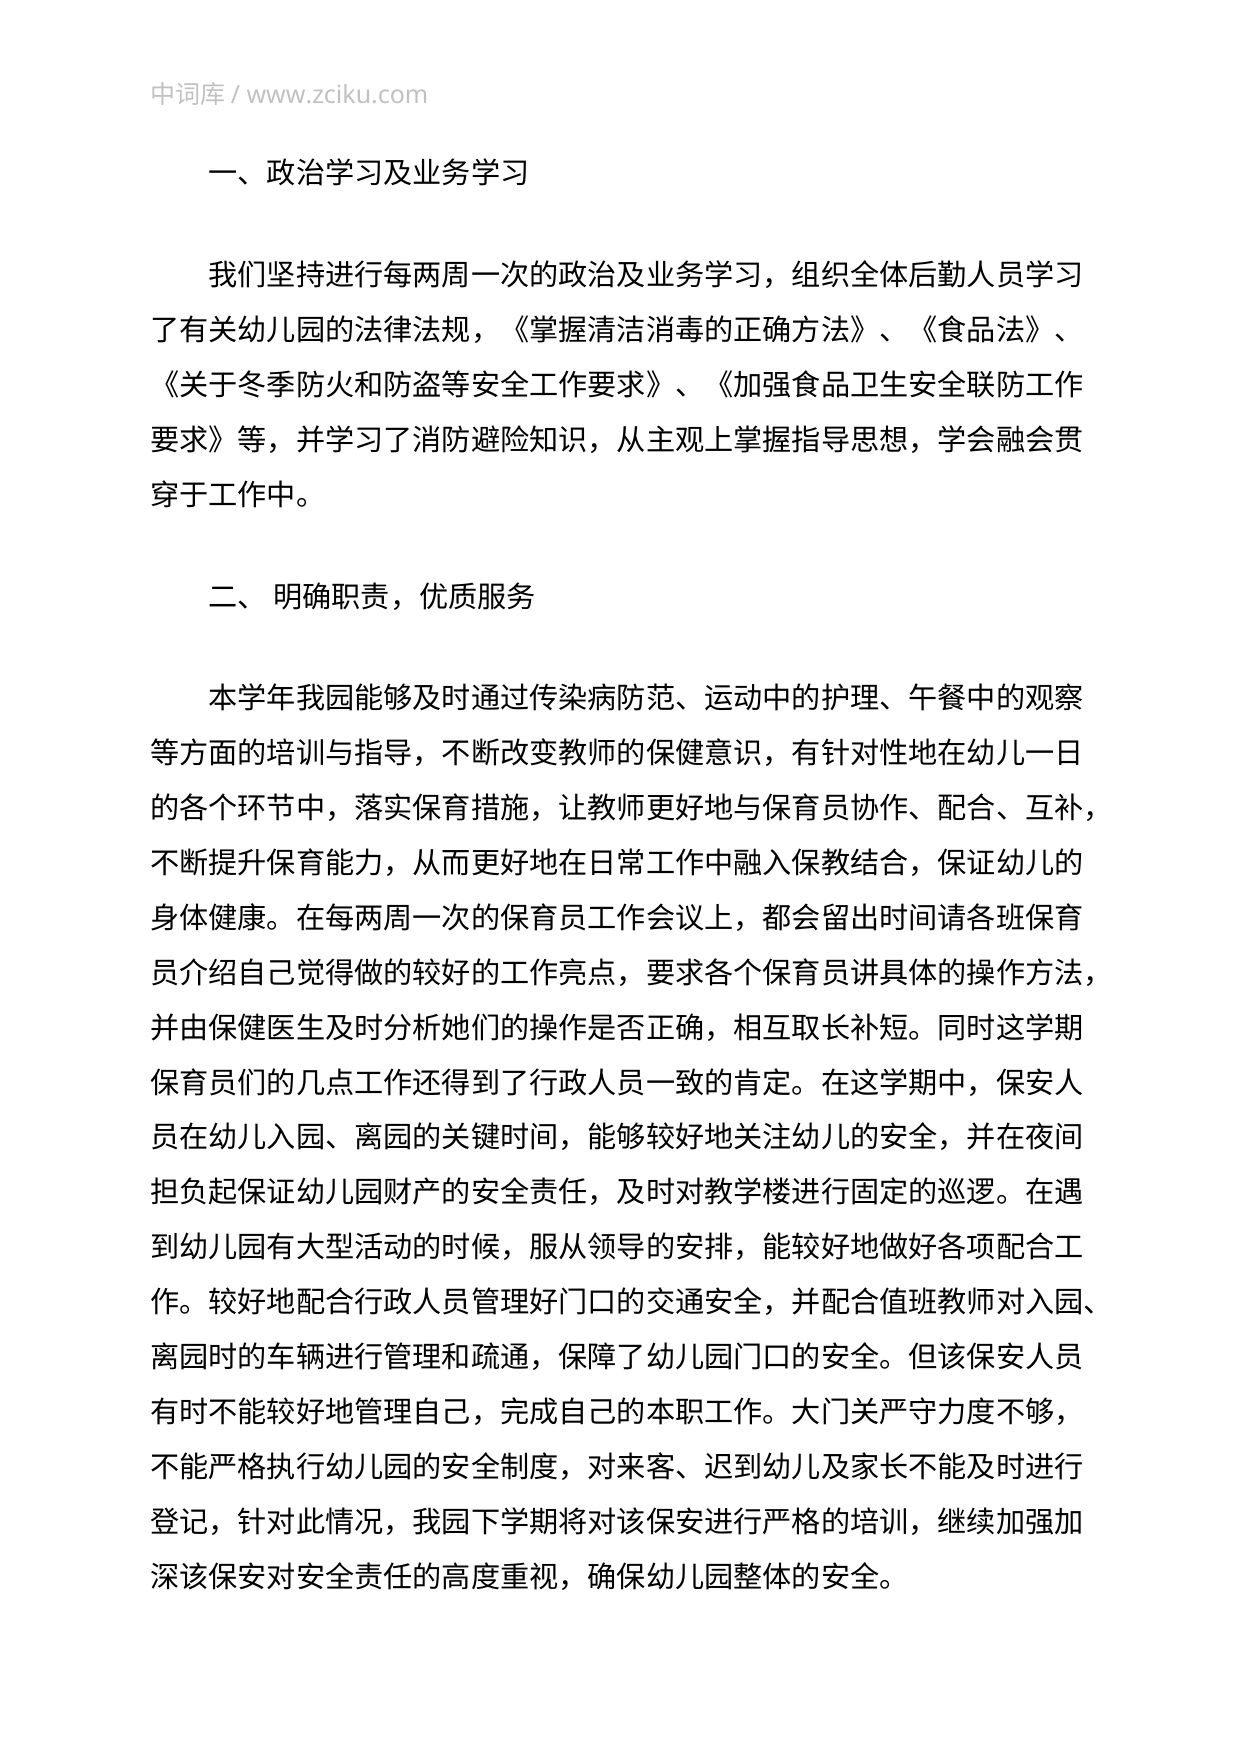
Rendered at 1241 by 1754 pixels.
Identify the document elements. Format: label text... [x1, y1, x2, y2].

text 本学年我园能够及时通过传染病防范、运动中的护理、午餐中的观察等方面的培训与指导，不断改变教师的保健意识，有针对性地在幼儿一日的各个环节中，落实保育措施，让教师更好地与保育员协作、配合、互补，不断提升保育能力，从而更好地在日常工作中融入保教结合，保证幼儿的身体健康。在每两周一次的保育员工作会议上，都会留出时间请各班保育员介绍自己觉得做的较好的工作亮点，要求各个保育员讲具体的操作方法，并由保健医生及时分析她们的操作是否正确，相互取长补短。同时这学期保育员们的几点工作还得到了行政人员一致的肯定。在这学期中，保安人员在幼儿入园、离园的关键时间，能够较好地关注幼儿的安全，并在夜间担负起保证幼儿园财产的安全责任，及时对教学楼进行固定的巡逻。在遇到幼儿园有大型活动的时候，服从领导的安排，能较好地做好各项配合工作。较好地配合行政人员管理好门口的交通安全，并配合值班教师对入园、离园时的车辆进行管理和疏通，保障了幼儿园门口的安全。但该保安人员有时不能较好地管理自己，完成自己的本职工作。大门关严守力度不够，不能严格执行幼儿园的安全制度，对来客、迟到幼儿及家长不能及时进行登记，针对此情况，我园下学期将对该保安进行严格的培训，继续加强加深该保安对安全责任的高度重视，确保幼儿园整体的安全。 [150, 675, 1090, 1596]
text 二、 明确职责，优质服务 [150, 573, 1090, 615]
text 我们坚持进行每两周一次的政治及业务学习，组织全体后勤人员学习了有关幼儿园的法律法规，《掌握清洁消毒的正确方法》、《食品法》、《关于冬季防火和防盗等安全工作要求》、《加强食品卫生安全联防工作要求》等，并学习了消防避险知识，从主观上掌握指导思想，学会融会贯穿于工作中。 [150, 252, 1090, 514]
text 一、政治学习及业务学习 [150, 150, 1090, 192]
